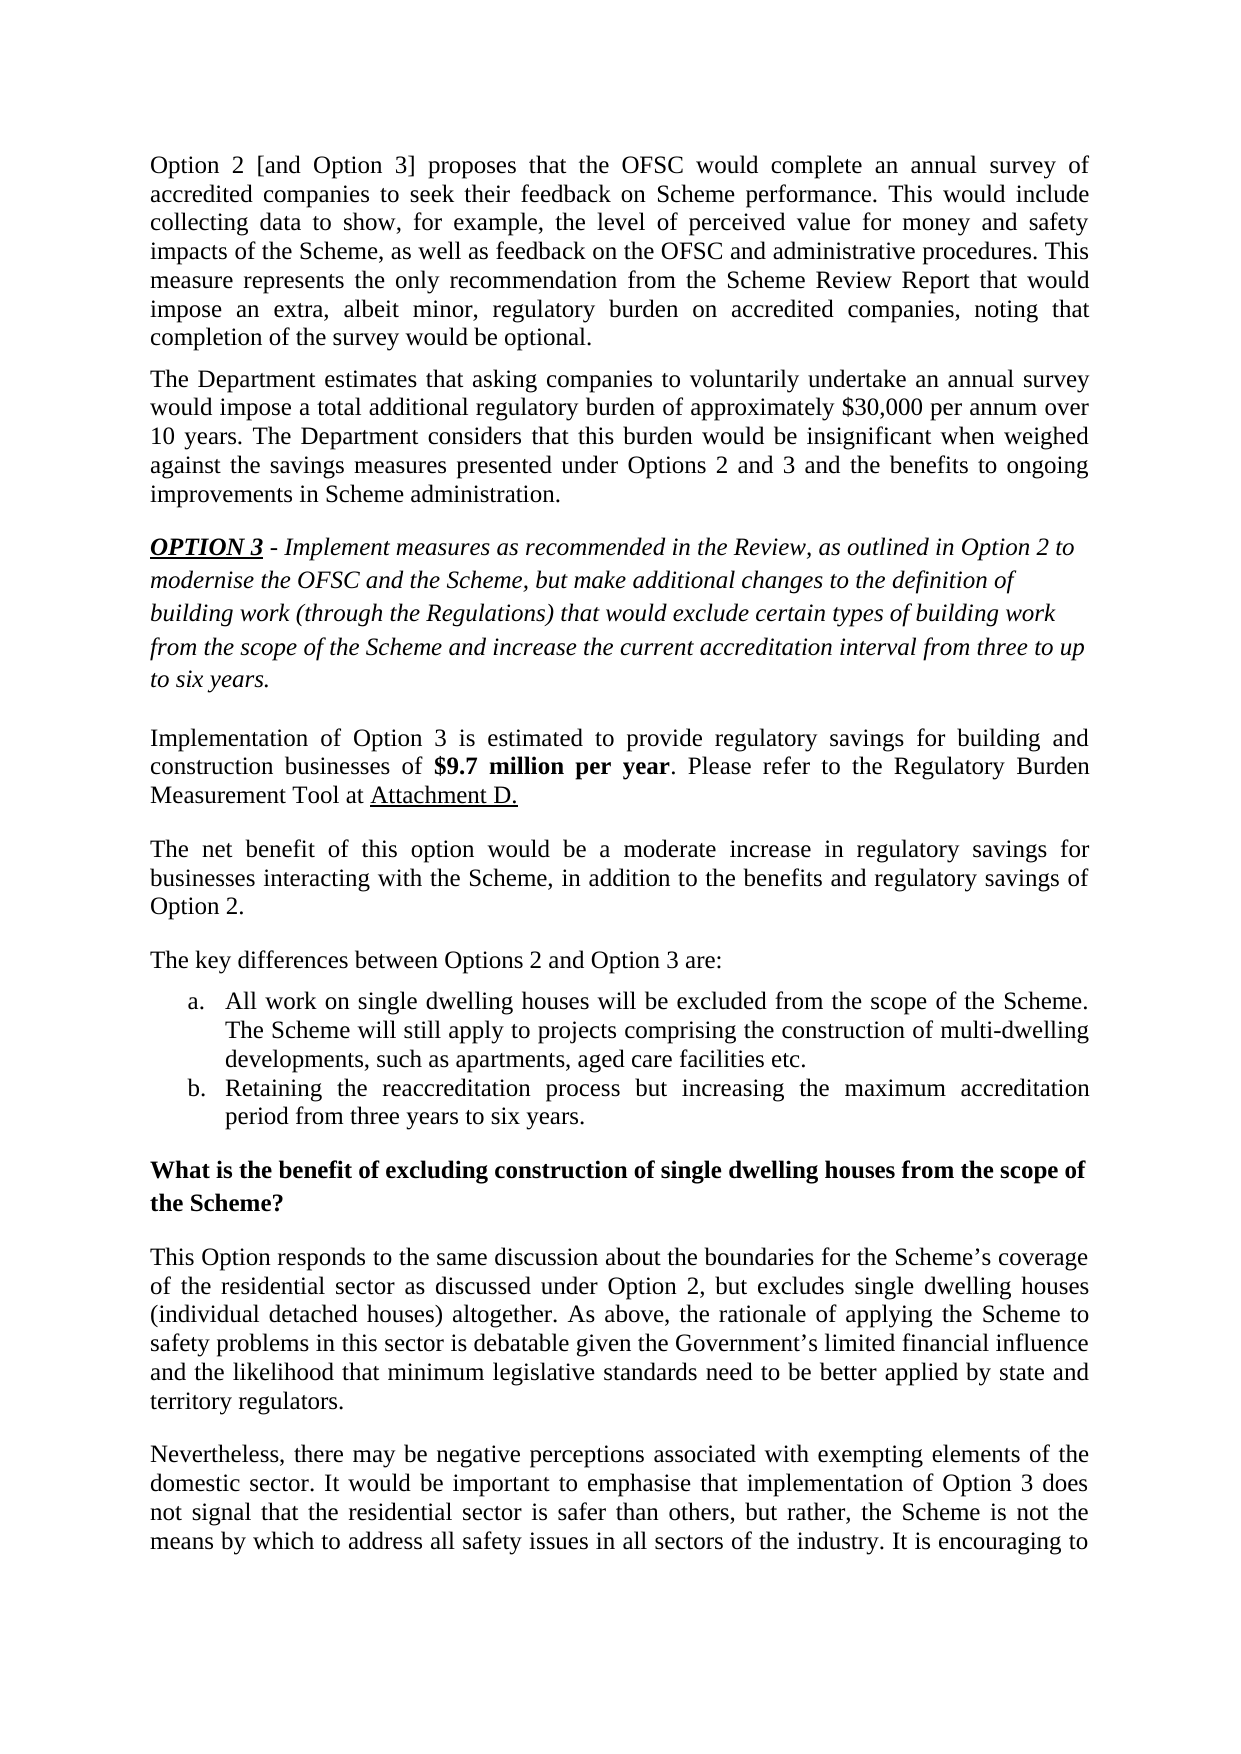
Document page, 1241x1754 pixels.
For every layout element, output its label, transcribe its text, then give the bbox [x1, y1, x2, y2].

text OPTION 3 - Implement measures as recommended in the Review, as outlined in Option 2 to modernise the OFSC and the Scheme, but make additional changes to the definition of building work (through the Regulations) that would exclude certain types of building work from the scope of the Scheme and increase the current accreditation interval from three to up to six years. [150, 532, 1090, 693]
list Retaining the reaccreditation process but increasing the maximum accreditation period from three years to six years. [187, 1073, 1090, 1130]
text The Department estimates that asking companies to voluntarily undertake an annual survey would impose a total additional regulatory burden of approximately $30,000 per annum over 10 years. The Department considers that this burden would be insignificant when weighed against the savings measures presented under Options 2 and 3 and the benefits to ongoing improvements in Scheme administration. [150, 364, 1090, 507]
text This Option responds to the same discussion about the boundaries for the Scheme’s coverage of the residential sector as discussed under Option 2, but excludes single dwelling houses (individual detached houses) altogether. As above, the rationale of applying the Scheme to safety problems in this sector is debatable given the Government’s limited financial influence and the likelihood that minimum legislative standards need to be better applied by state and territory regulators. [150, 1242, 1090, 1414]
text Option 2 [and Option 3] proposes that the OFSC would complete an annual survey of accredited companies to seek their feedback on Scheme performance. This would include collecting data to show, for example, the level of perceived value for money and safety impacts of the Scheme, as well as feedback on the OFSC and administrative procedures. This measure represents the only recommendation from the Scheme Review Report that would impose an extra, albeit minor, regulatory burden on accredited companies, noting that completion of the survey would be optional. [150, 150, 1090, 351]
text What is the benefit of excluding construction of single dwelling houses from the scope of the Scheme? [150, 1155, 1090, 1217]
text The net benefit of this option would be a moderate increase in regulatory savings for businesses interacting with the Scheme, in addition to the benefits and regulatory savings of Option 2. [150, 834, 1090, 920]
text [150, 1439, 1090, 1554]
text The key differences between Options 2 and Option 3 are: [150, 945, 1090, 974]
list All work on single dwelling houses will be excluded from the scope of the Scheme. The Scheme will still apply to projects comprising the construction of multi-dwelling developments, such as apartments, aged care facilities etc. [187, 986, 1090, 1073]
text Implementation of Option 3 is estimated to provide regulatory savings for building and construction businesses of $9.7 million per year. Please refer to the Regulatory Burden Measurement Tool at Attachment D. [150, 723, 1090, 809]
